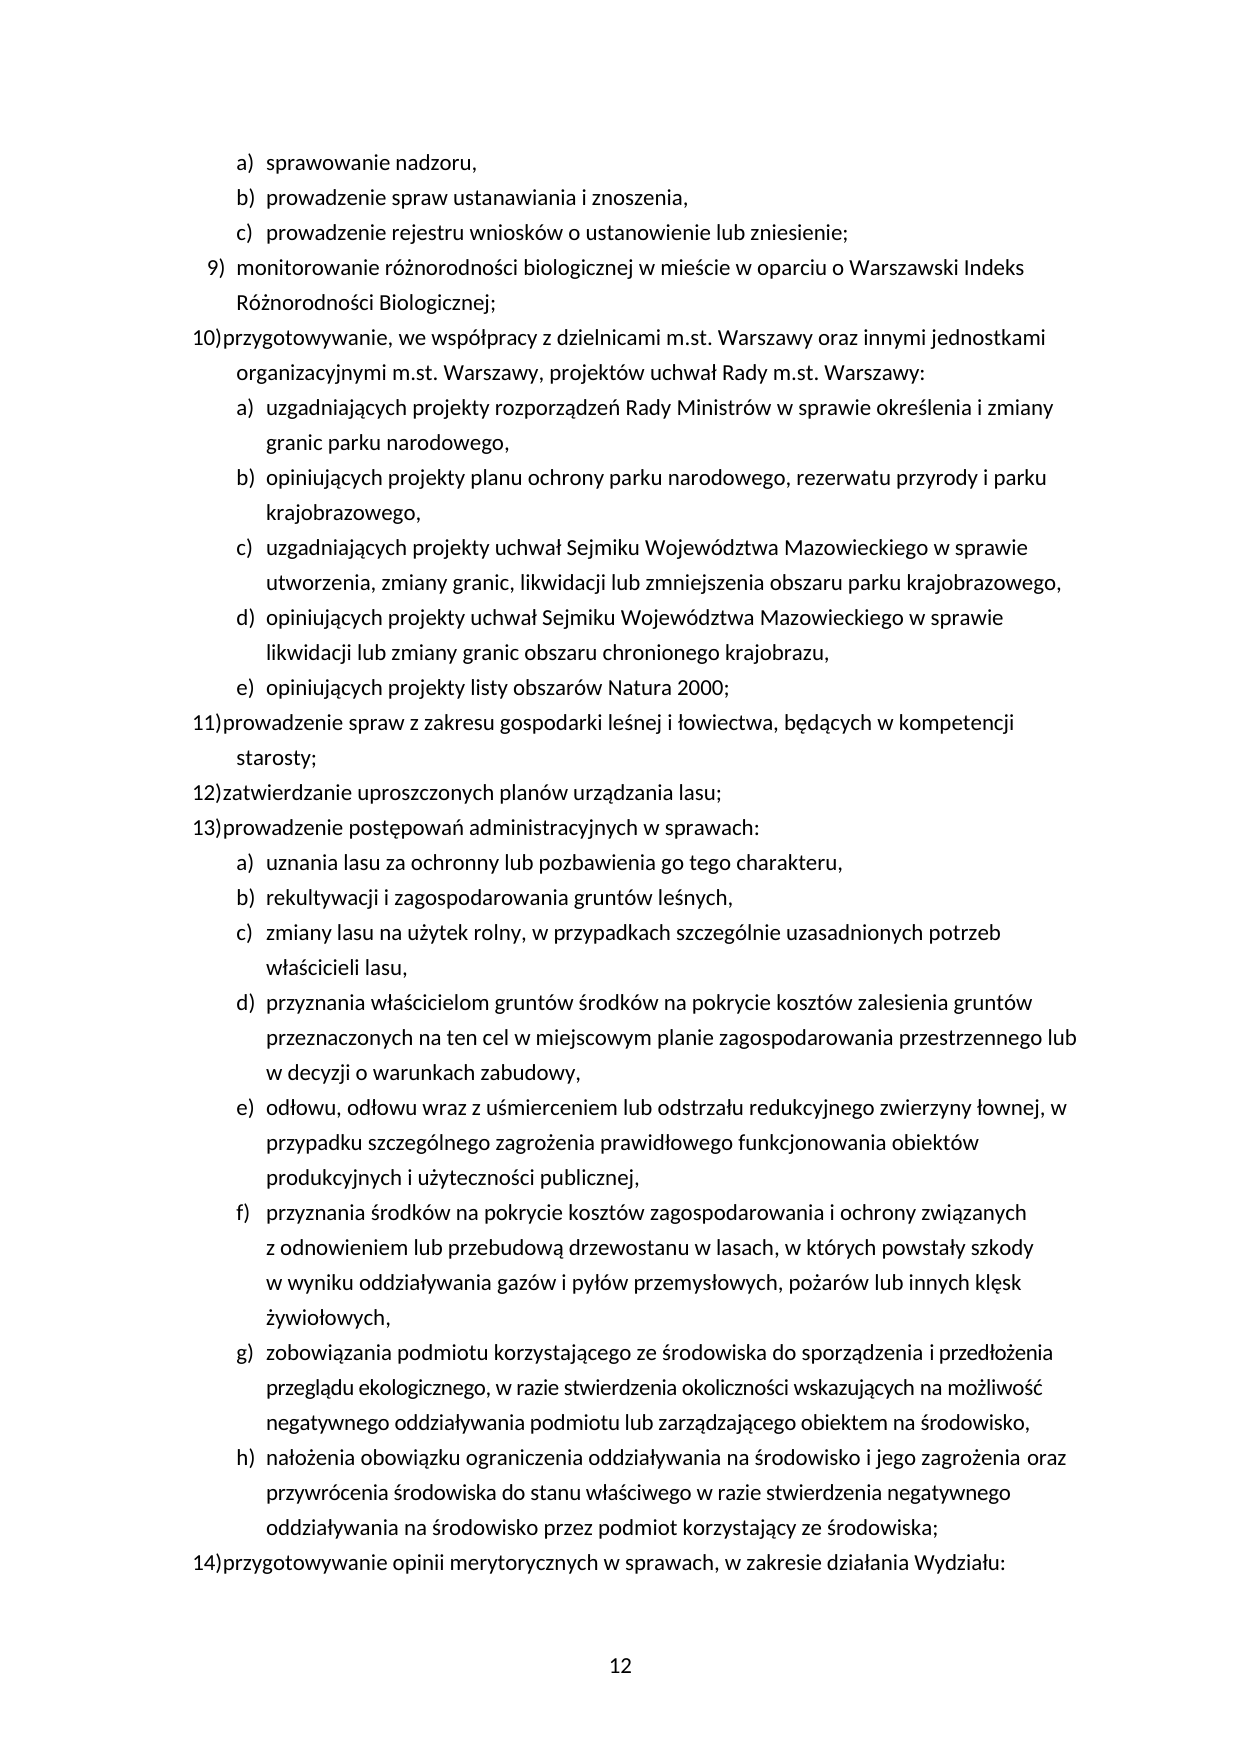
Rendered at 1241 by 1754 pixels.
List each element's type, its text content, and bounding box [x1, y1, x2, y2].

list sprawowanie nadzoru, [236, 148, 1093, 176]
list uznania lasu za ochronny lub pozbawienia go tego charakteru, [236, 848, 1093, 876]
list zatwierdzanie uproszczonych planów urządzania lasu; [192, 778, 1093, 806]
list nałożenia obowiązku ograniczenia oddziaływania na środowisko i jego zagrożenia oraz przywrócenia środowiska do stanu właściwego w razie stwierdzenia negatywnego oddziaływania na środowisko przez podmiot korzystający ze środowiska; [236, 1443, 1093, 1541]
list przyznania właścicielom gruntów środków na pokrycie kosztów zalesienia gruntów przeznaczonych na ten cel w miejscowym planie zagospodarowania przestrzennego lub w decyzji o warunkach zabudowy, [236, 988, 1093, 1086]
list przygotowywanie, we współpracy z dzielnicami m.st. Warszawy oraz innymi jednostkami organizacyjnymi m.st. Warszawy, projektów uchwał Rady m.st. Warszawy: [192, 323, 1093, 386]
list rekultywacji i zagospodarowania gruntów leśnych, [236, 883, 1093, 911]
list przygotowywanie opinii merytorycznych w sprawach, w zakresie działania Wydziału: [192, 1548, 1093, 1576]
list uzgadniających projekty rozporządzeń Rady Ministrów w sprawie określenia i zmiany granic parku narodowego, [236, 393, 1093, 456]
list prowadzenie rejestru wniosków o ustanowienie lub zniesienie; [236, 218, 1093, 246]
list uzgadniających projekty uchwał Sejmiku Województwa Mazowieckiego w sprawie utworzenia, zmiany granic, likwidacji lub zmniejszenia obszaru parku krajobrazowego, [236, 533, 1093, 596]
list zmiany lasu na użytek rolny, w przypadkach szczególnie uzasadnionych potrzeb właścicieli lasu, [236, 918, 1093, 981]
list monitorowanie różnorodności biologicznej w mieście w oparciu o Warszawski Indeks Różnorodności Biologicznej; [207, 253, 1093, 316]
list przyznania środków na pokrycie kosztów zagospodarowania i ochrony związanych z odnowieniem lub przebudową drzewostanu w lasach, w których powstały szkody w wyniku oddziaływania gazów i pyłów przemysłowych, pożarów lub innych klęsk żywiołowych, [236, 1198, 1093, 1331]
list prowadzenie spraw ustanawiania i znoszenia, [236, 183, 1093, 211]
list opiniujących projekty planu ochrony parku narodowego, rezerwatu przyrody i parku krajobrazowego, [236, 463, 1093, 526]
list opiniujących projekty uchwał Sejmiku Województwa Mazowieckiego w sprawie likwidacji lub zmiany granic obszaru chronionego krajobrazu, [236, 603, 1093, 666]
list zobowiązania podmiotu korzystającego ze środowiska do sporządzenia i przedłożenia przeglądu ekologicznego, w razie stwierdzenia okoliczności wskazujących na możliwość negatywnego oddziaływania podmiotu lub zarządzającego obiektem na środowisko, [236, 1338, 1093, 1436]
list odłowu, odłowu wraz z uśmierceniem lub odstrzału redukcyjnego zwierzyny łownej, w przypadku szczególnego zagrożenia prawidłowego funkcjonowania obiektów produkcyjnych i użyteczności publicznej, [236, 1093, 1093, 1191]
list opiniujących projekty listy obszarów Natura 2000; [236, 673, 1093, 701]
list prowadzenie postępowań administracyjnych w sprawach: [192, 813, 1093, 841]
list prowadzenie spraw z zakresu gospodarki leśnej i łowiectwa, będących w kompetencji starosty; [192, 708, 1093, 771]
